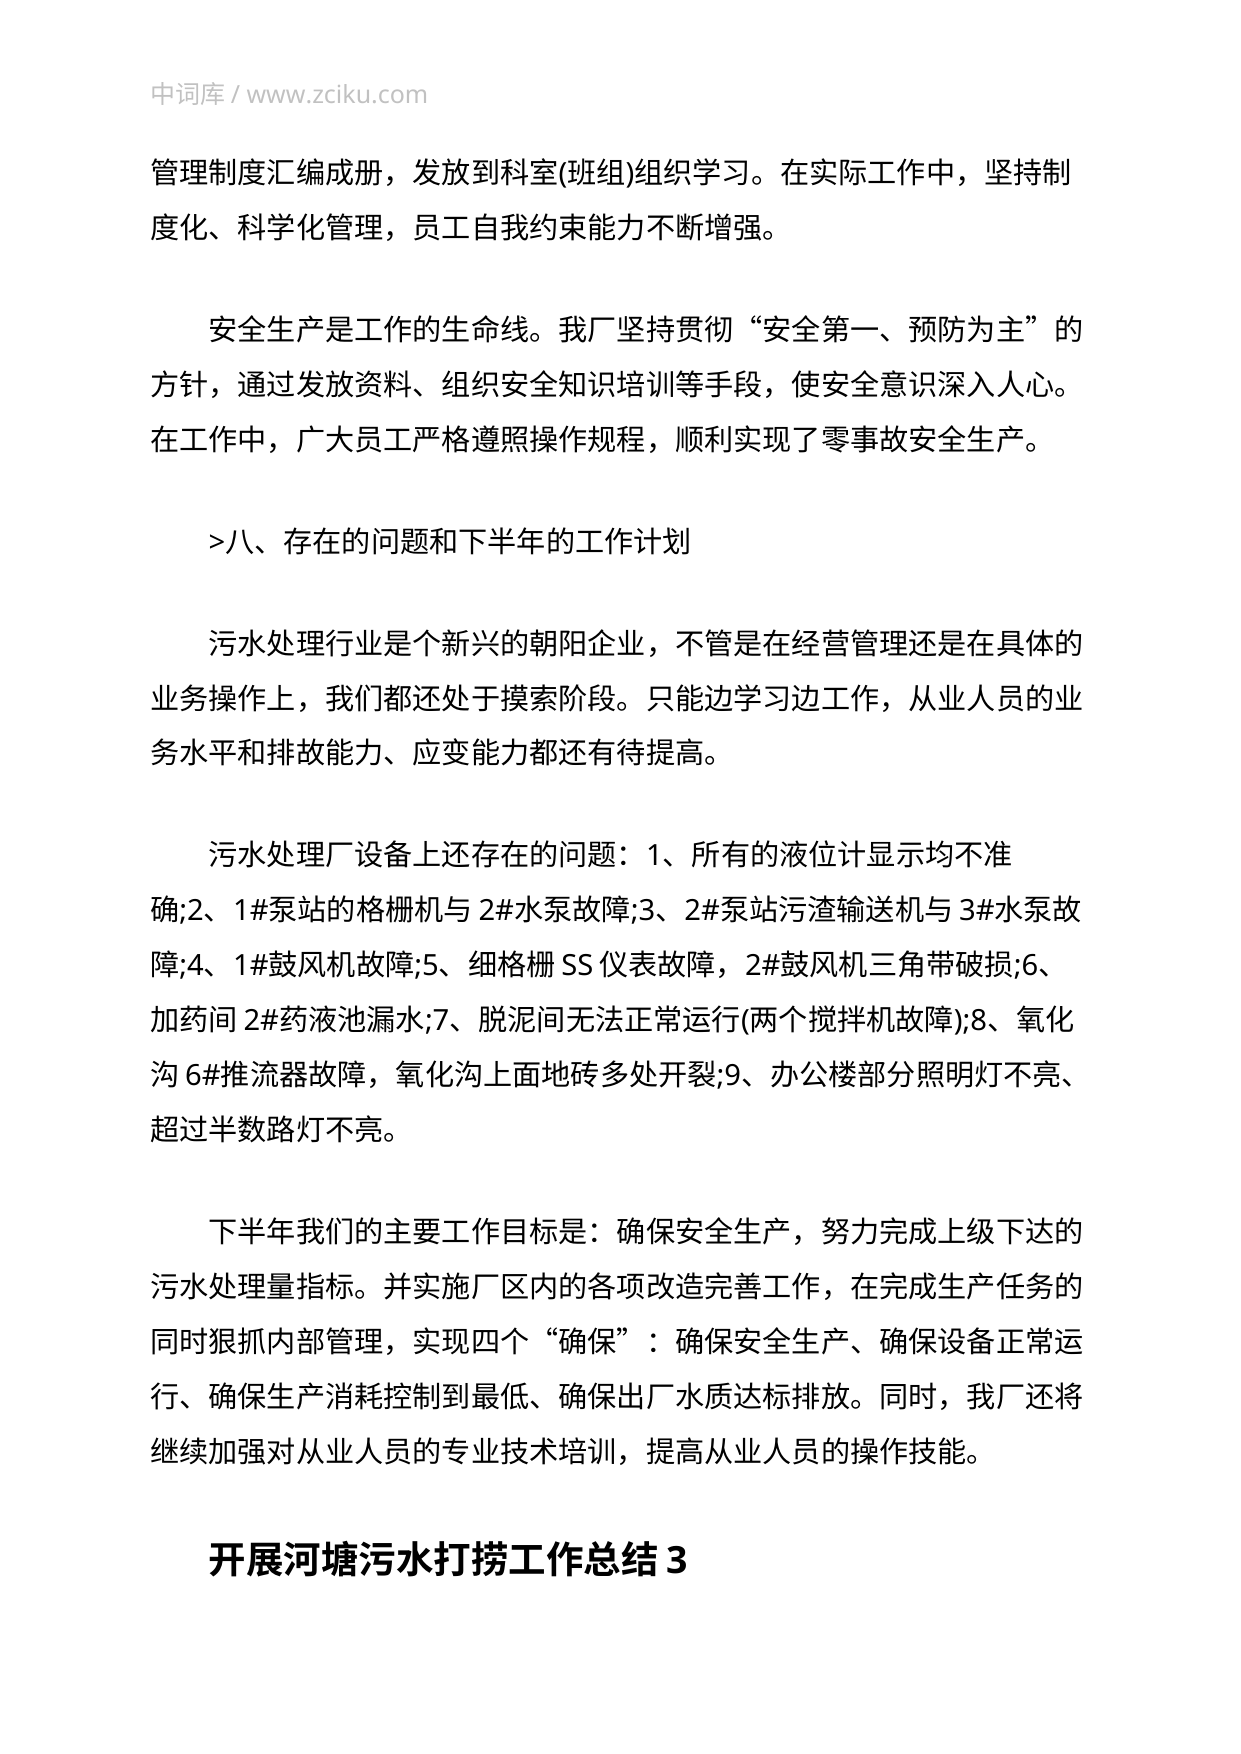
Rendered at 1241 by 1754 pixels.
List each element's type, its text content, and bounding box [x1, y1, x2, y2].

text 开展河塘污水打捞工作总结3 [150, 1530, 1090, 1584]
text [150, 150, 1090, 247]
text 污水处理厂设备上还存在的问题：1、所有的液位计显示均不准确;2、1#泵站的格栅机与2#水泵故障;3、2#泵站污渣输送机与3#水泵故障;4、1#鼓风机故障;5、细格栅SS仪表故障，2#鼓风机三角带破损;6、加药间2#药液池漏水;7、脱泥间无法正常运行(两个搅拌机故障);8、氧化沟6#推流器故障，氧化沟上面地砖多处开裂;9、办公楼部分照明灯不亮、超过半数路灯不亮。 [150, 832, 1090, 1149]
text 安全生产是工作的生命线。我厂坚持贯彻“安全第一、预防为主”的方针，通过发放资料、组织安全知识培训等手段，使安全意识深入人心。在工作中，广大员工严格遵照操作规程，顺利实现了零事故安全生产。 [150, 307, 1090, 459]
text 污水处理行业是个新兴的朝阳企业，不管是在经营管理还是在具体的业务操作上，我们都还处于摸索阶段。只能边学习边工作，从业人员的业务水平和排故能力、应变能力都还有待提高。 [150, 620, 1090, 772]
text >八、存在的问题和下半年的工作计划 [150, 518, 1090, 561]
text 下半年我们的主要工作目标是：确保安全生产，努力完成上级下达的污水处理量指标。并实施厂区内的各项改造完善工作，在完成生产任务的同时狠抓内部管理，实现四个“确保”：确保安全生产、确保设备正常运行、确保生产消耗控制到最低、确保出厂水质达标排放。同时，我厂还将继续加强对从业人员的专业技术培训，提高从业人员的操作技能。 [150, 1209, 1090, 1471]
